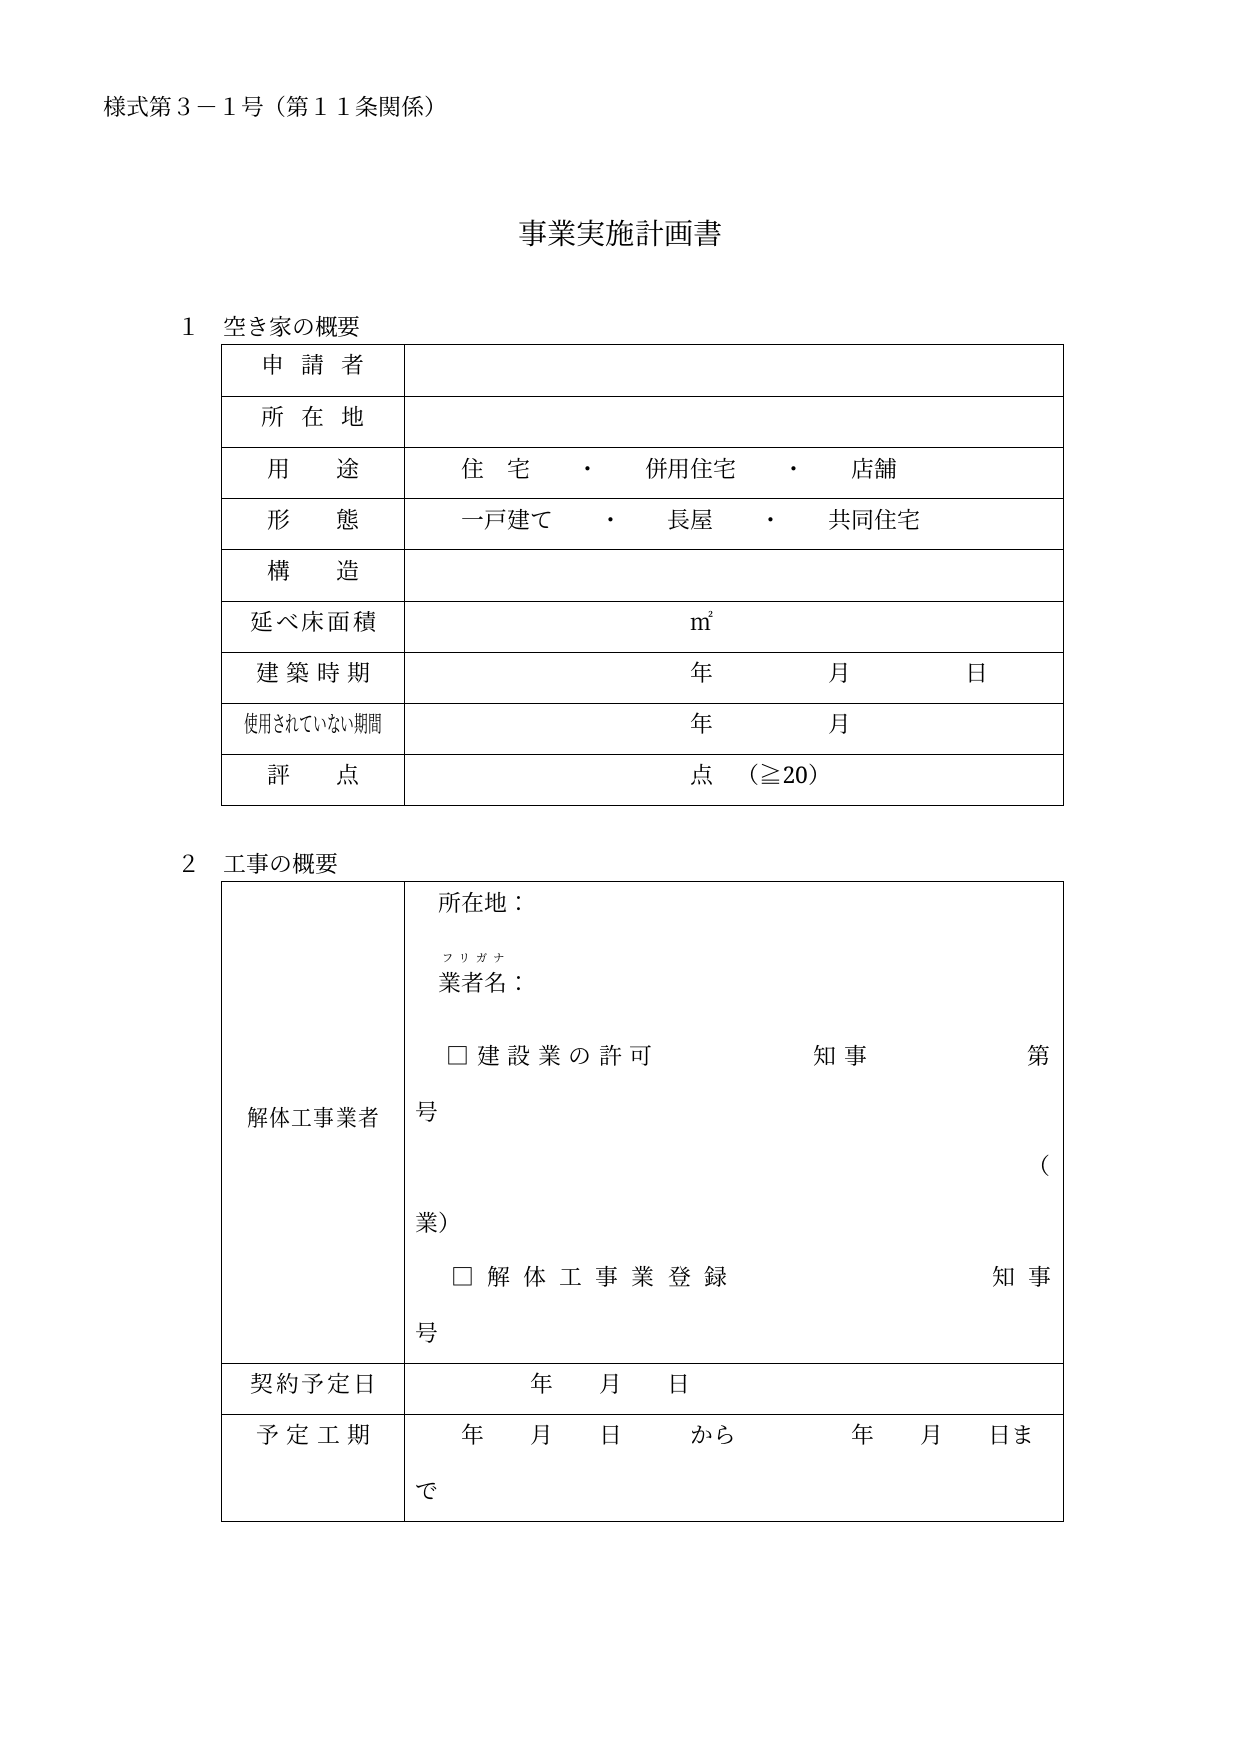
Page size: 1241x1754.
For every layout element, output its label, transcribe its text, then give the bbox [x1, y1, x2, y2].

table_cell 年 月 日 [405, 653, 1063, 703]
table_cell [405, 550, 1063, 601]
table_cell 契約予定日 [222, 1364, 404, 1414]
table_cell 年 月 日 [405, 1364, 1063, 1414]
table_cell 延べ床面積 [222, 602, 404, 652]
table_cell 一戸建て ・ 長屋 ・ 共同住宅 [405, 499, 1063, 549]
table_cell 形態 [222, 499, 404, 549]
table_cell 用途 [222, 448, 404, 498]
table_cell [405, 397, 1063, 447]
text ２ 工事の概要 [177, 844, 1063, 881]
table_cell 年 月 [405, 704, 1063, 754]
table_header 解体工事業者 [222, 882, 404, 1363]
table_header 申請者 [222, 345, 404, 396]
table_cell 評点 [222, 755, 404, 805]
table_cell 構造 [222, 550, 404, 601]
table_cell 点 （≧20） [405, 755, 1063, 805]
table_cell 予定工期 [222, 1415, 404, 1521]
text 事業実施計画書 [177, 194, 1063, 269]
table_cell 年 月 日 から 年 月 日まで [405, 1415, 1063, 1521]
table_cell 建築時期 [222, 653, 404, 703]
table_cell 使用されていない期間 [222, 704, 404, 754]
table_cell 所在地 [222, 397, 404, 447]
table_cell ㎡ [405, 602, 1063, 652]
table_header 所在地： ： □建設業の許可 知事 第 号 （ 業） □解体工事業登録 知事 号 [405, 882, 1063, 1363]
table_header [405, 345, 1063, 396]
text １ 空き家の概要 [177, 306, 1063, 344]
table_cell 住 宅 ・ 併用住宅 ・ 店舗 [405, 448, 1063, 498]
